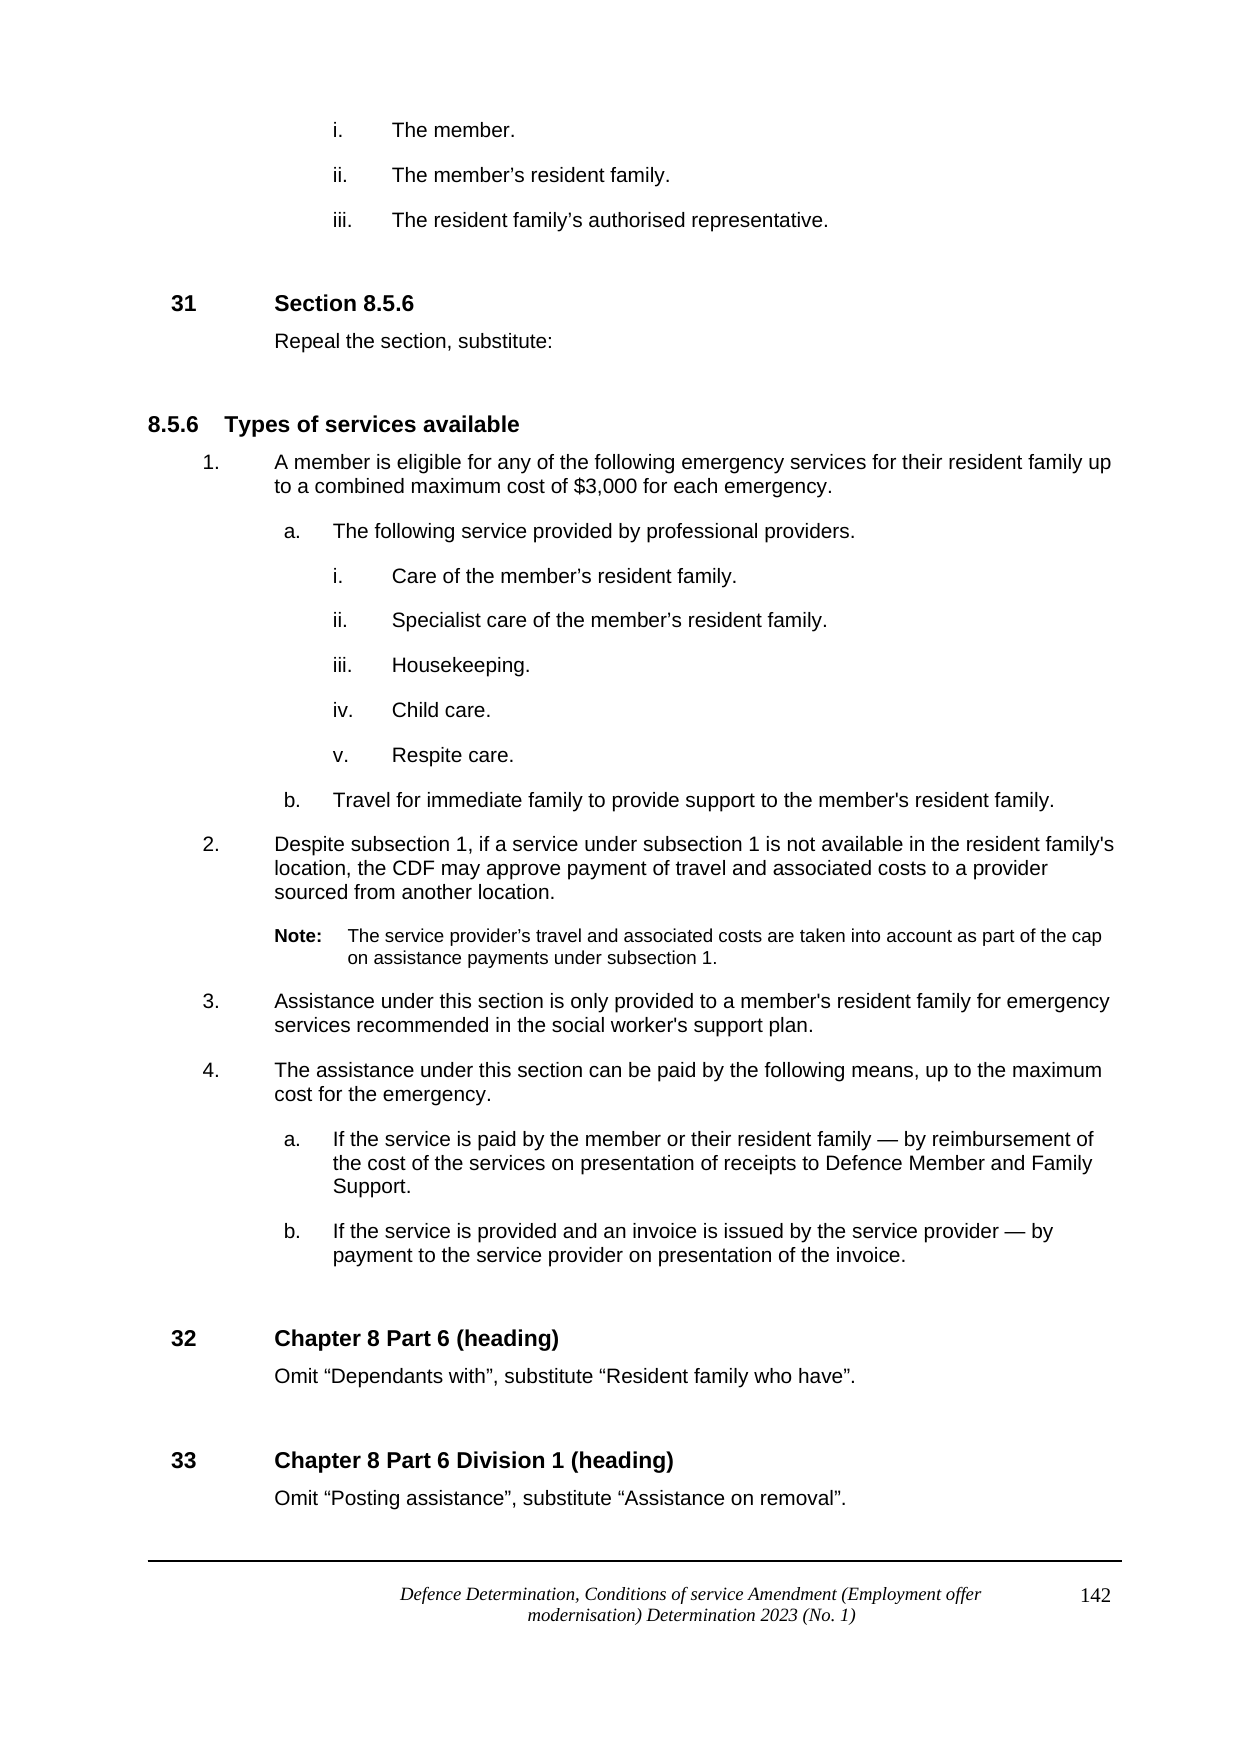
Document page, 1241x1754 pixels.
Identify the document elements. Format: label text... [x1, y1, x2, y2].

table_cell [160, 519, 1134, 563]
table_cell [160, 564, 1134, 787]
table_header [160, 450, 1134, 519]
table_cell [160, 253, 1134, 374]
subtitle 8.5.6 Types of services available [148, 411, 1122, 437]
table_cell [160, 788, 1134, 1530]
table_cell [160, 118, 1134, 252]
